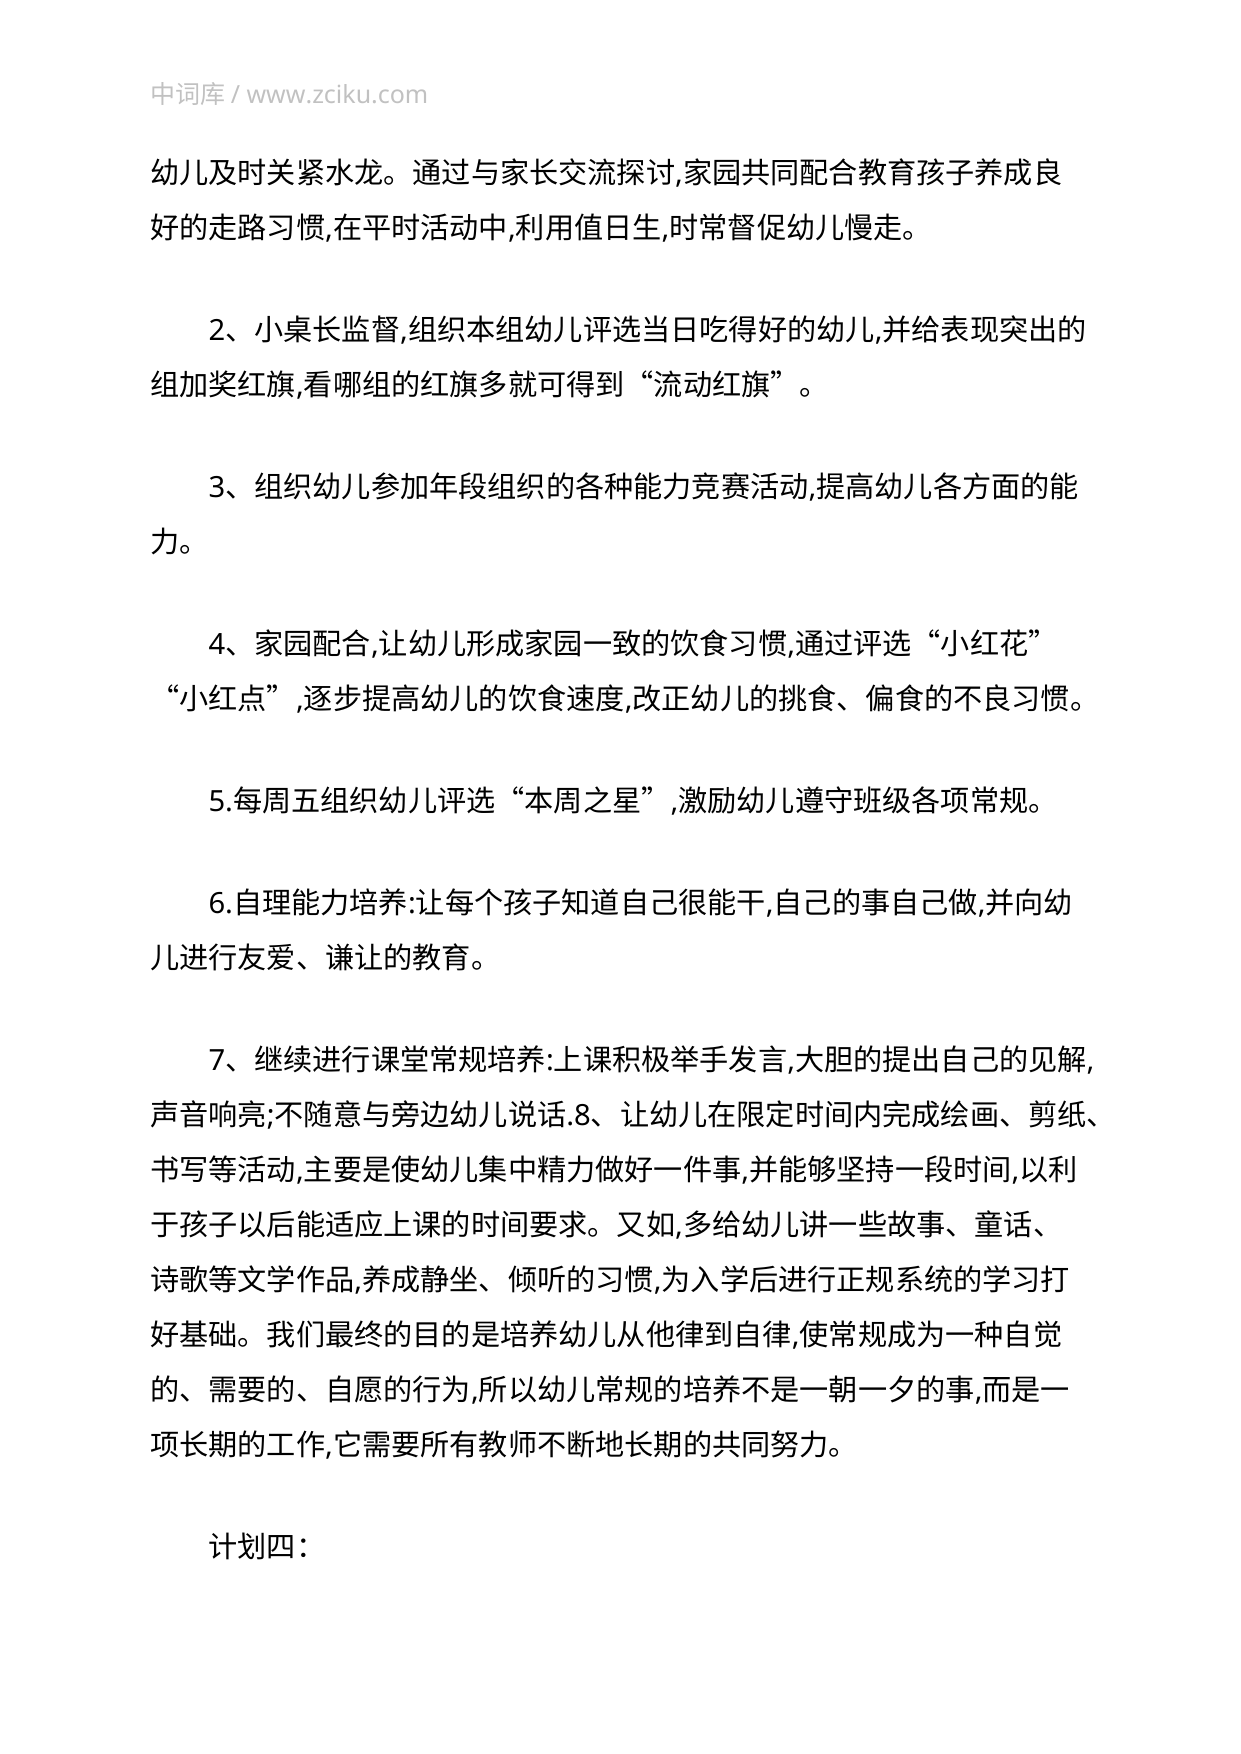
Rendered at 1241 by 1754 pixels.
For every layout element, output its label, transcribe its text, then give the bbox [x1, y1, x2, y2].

text 2、小桌长监督,组织本组幼儿评选当日吃得好的幼儿,并给表现突出的组加奖红旗,看哪组的红旗多就可得到“流动红旗”。 [150, 307, 1090, 404]
text 7、继续进行课堂常规培养:上课积极举手发言,大胆的提出自己的见解,声音响亮;不随意与旁边幼儿说话.8、让幼儿在限定时间内完成绘画、剪纸、书写等活动,主要是使幼儿集中精力做好一件事,并能够坚持一段时间,以利于孩子以后能适应上课的时间要求。又如,多给幼儿讲一些故事、童话、诗歌等文学作品,养成静坐、倾听的习惯,为入学后进行正规系统的学习打好基础。我们最终的目的是培养幼儿从他律到自律,使常规成为一种自觉的、需要的、自愿的行为,所以幼儿常规的培养不是一朝一夕的事,而是一项长期的工作,它需要所有教师不断地长期的共同努力。 [150, 1036, 1090, 1464]
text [150, 150, 1090, 247]
text 4、家园配合,让幼儿形成家园一致的饮食习惯,通过评选“小红花”“小红点”,逐步提高幼儿的饮食速度,改正幼儿的挑食、偏食的不良习惯。 [150, 621, 1090, 718]
text 计划四： [150, 1523, 1090, 1566]
text 5.每周五组织幼儿评选“本周之星”,激励幼儿遵守班级各项常规。 [150, 778, 1090, 820]
text 6.自理能力培养:让每个孩子知道自己很能干,自己的事自己做,并向幼儿进行友爱、谦让的教育。 [150, 880, 1090, 977]
text 3、组织幼儿参加年段组织的各种能力竞赛活动,提高幼儿各方面的能力。 [150, 464, 1090, 561]
